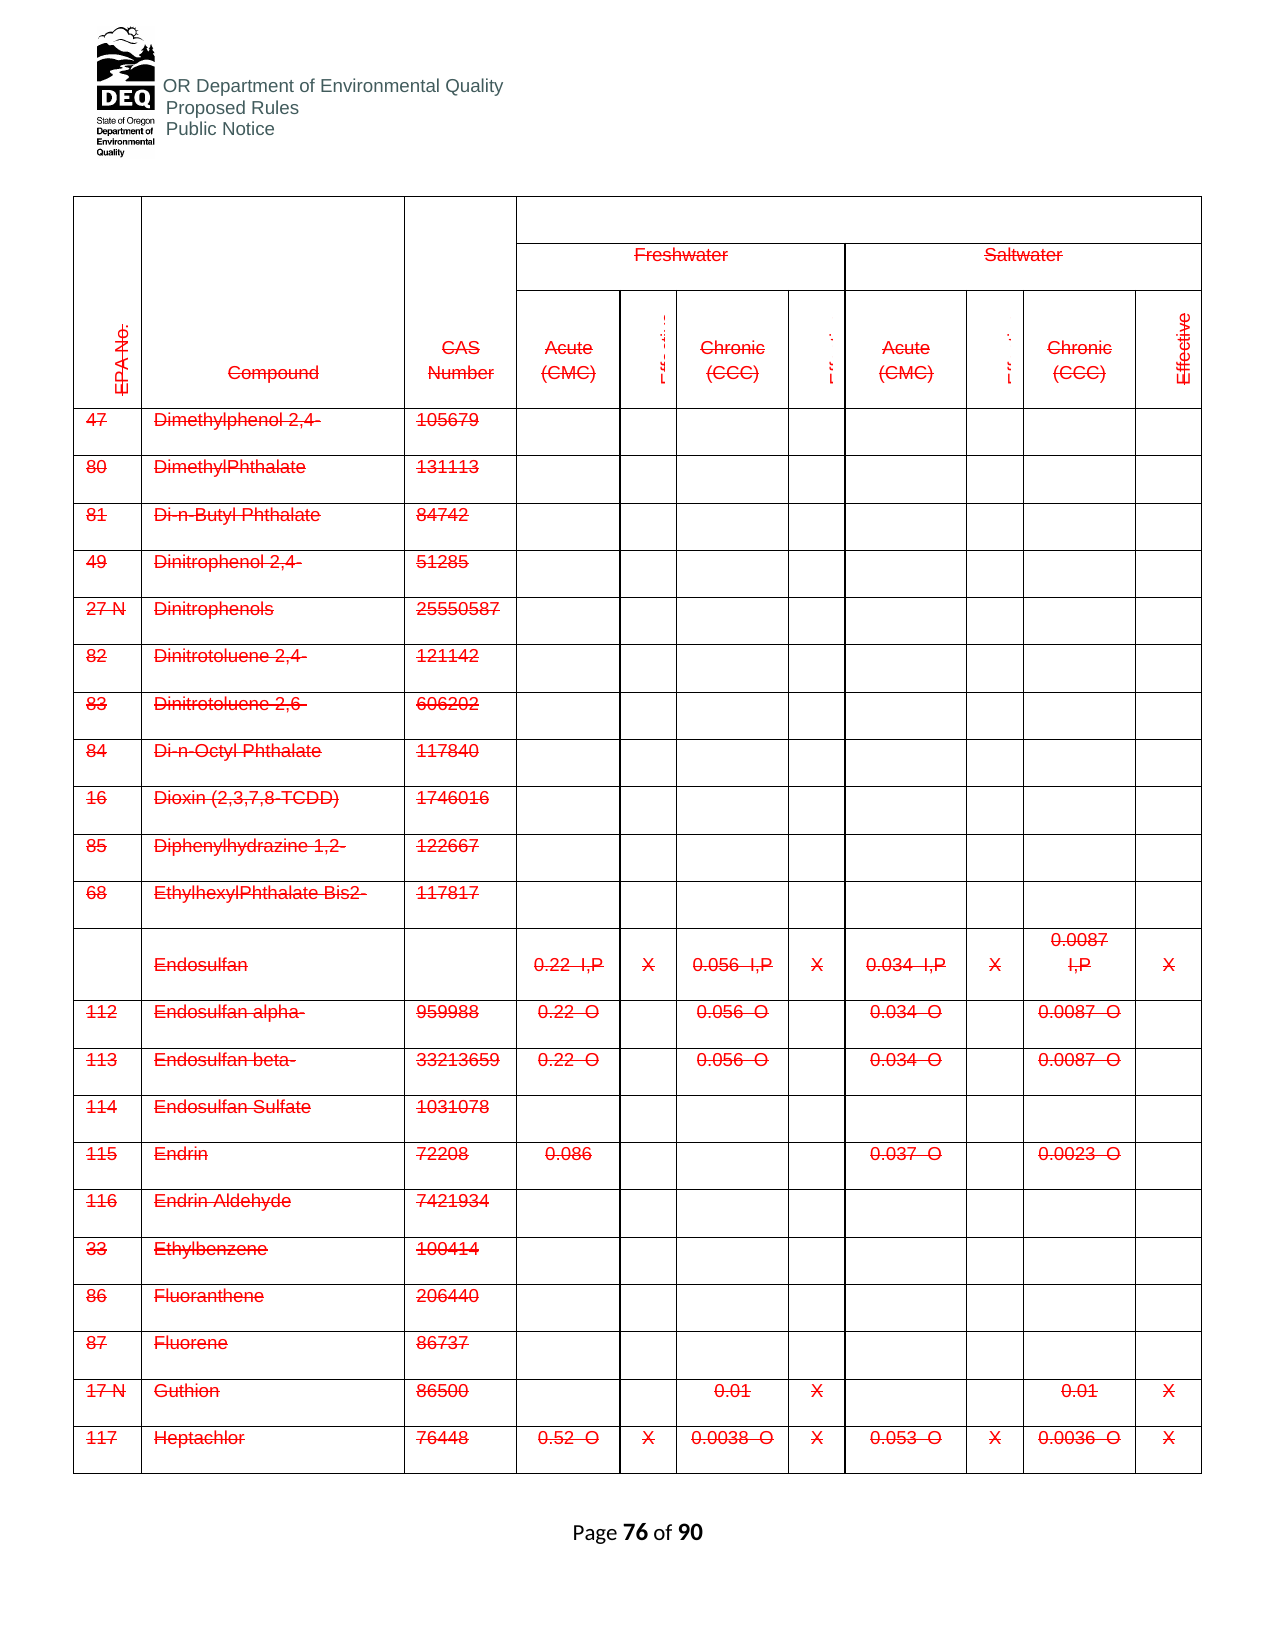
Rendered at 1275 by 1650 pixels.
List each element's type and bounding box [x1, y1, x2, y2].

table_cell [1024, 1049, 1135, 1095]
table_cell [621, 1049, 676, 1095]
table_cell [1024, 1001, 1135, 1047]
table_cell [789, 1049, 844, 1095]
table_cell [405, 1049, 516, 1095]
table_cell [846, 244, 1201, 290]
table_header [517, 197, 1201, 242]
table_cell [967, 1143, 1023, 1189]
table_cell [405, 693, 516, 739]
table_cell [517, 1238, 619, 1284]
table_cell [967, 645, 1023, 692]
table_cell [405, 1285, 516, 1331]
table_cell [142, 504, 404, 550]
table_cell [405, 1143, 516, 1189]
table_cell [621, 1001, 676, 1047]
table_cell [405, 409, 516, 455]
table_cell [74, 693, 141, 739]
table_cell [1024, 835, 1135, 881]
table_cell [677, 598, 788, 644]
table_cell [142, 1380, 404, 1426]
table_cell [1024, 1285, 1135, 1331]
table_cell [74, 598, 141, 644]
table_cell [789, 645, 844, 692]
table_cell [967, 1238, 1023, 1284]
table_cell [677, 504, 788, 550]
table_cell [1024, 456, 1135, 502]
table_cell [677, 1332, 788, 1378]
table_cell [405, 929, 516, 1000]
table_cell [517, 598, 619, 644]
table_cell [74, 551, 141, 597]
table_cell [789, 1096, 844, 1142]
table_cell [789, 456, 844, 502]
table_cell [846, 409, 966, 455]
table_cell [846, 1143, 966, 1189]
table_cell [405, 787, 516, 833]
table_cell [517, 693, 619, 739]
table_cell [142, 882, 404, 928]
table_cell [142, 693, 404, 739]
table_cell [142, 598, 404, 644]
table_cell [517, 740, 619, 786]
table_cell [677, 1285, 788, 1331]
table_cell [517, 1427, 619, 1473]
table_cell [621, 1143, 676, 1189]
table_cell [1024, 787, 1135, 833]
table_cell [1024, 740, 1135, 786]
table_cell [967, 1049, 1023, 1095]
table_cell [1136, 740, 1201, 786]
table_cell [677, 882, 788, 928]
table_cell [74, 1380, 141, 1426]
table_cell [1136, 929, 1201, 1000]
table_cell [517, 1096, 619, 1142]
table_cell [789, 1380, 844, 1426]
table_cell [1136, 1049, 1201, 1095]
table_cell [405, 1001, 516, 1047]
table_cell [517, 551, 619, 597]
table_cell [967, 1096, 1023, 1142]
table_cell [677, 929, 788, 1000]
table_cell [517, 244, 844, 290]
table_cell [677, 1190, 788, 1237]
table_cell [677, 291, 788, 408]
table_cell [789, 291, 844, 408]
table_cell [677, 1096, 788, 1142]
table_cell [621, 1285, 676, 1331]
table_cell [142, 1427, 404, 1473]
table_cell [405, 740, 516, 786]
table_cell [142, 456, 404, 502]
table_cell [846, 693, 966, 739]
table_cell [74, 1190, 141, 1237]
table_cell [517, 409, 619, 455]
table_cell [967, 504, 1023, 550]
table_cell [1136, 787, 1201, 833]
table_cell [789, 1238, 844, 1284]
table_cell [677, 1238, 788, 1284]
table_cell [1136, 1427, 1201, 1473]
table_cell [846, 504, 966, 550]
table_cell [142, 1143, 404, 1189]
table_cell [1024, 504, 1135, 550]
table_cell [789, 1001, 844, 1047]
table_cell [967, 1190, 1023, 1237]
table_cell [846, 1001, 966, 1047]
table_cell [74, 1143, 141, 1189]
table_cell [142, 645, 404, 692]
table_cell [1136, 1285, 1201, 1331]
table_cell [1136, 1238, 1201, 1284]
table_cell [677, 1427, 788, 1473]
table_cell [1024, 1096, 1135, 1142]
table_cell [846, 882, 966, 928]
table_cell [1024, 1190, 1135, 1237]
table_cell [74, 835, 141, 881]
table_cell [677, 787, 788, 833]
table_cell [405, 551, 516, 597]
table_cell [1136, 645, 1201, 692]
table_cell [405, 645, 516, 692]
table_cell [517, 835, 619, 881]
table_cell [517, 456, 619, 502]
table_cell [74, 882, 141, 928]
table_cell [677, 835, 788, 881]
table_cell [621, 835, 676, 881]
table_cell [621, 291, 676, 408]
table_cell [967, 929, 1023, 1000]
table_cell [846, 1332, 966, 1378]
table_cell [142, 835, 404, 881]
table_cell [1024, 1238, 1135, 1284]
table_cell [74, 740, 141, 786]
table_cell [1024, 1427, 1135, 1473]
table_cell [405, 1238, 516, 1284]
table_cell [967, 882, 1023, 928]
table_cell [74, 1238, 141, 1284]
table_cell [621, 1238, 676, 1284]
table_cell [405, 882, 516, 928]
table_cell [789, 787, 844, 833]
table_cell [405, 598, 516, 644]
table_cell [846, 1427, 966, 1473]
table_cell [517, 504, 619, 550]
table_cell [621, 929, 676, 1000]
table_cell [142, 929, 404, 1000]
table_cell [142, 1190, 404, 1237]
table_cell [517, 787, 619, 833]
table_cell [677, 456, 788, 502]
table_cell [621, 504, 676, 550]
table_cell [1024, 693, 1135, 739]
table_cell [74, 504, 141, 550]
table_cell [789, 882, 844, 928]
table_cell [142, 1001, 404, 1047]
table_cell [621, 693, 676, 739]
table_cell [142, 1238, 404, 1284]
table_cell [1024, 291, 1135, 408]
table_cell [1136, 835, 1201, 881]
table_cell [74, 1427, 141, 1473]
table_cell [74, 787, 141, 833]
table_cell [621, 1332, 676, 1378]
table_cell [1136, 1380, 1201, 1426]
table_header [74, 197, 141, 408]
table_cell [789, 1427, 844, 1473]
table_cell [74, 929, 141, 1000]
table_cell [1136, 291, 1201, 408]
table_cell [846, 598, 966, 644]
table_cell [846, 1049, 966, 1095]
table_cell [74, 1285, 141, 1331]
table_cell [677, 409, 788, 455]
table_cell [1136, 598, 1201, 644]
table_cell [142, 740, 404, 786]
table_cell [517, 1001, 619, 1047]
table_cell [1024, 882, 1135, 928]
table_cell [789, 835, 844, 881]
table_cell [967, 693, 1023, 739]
picture [97, 26, 156, 159]
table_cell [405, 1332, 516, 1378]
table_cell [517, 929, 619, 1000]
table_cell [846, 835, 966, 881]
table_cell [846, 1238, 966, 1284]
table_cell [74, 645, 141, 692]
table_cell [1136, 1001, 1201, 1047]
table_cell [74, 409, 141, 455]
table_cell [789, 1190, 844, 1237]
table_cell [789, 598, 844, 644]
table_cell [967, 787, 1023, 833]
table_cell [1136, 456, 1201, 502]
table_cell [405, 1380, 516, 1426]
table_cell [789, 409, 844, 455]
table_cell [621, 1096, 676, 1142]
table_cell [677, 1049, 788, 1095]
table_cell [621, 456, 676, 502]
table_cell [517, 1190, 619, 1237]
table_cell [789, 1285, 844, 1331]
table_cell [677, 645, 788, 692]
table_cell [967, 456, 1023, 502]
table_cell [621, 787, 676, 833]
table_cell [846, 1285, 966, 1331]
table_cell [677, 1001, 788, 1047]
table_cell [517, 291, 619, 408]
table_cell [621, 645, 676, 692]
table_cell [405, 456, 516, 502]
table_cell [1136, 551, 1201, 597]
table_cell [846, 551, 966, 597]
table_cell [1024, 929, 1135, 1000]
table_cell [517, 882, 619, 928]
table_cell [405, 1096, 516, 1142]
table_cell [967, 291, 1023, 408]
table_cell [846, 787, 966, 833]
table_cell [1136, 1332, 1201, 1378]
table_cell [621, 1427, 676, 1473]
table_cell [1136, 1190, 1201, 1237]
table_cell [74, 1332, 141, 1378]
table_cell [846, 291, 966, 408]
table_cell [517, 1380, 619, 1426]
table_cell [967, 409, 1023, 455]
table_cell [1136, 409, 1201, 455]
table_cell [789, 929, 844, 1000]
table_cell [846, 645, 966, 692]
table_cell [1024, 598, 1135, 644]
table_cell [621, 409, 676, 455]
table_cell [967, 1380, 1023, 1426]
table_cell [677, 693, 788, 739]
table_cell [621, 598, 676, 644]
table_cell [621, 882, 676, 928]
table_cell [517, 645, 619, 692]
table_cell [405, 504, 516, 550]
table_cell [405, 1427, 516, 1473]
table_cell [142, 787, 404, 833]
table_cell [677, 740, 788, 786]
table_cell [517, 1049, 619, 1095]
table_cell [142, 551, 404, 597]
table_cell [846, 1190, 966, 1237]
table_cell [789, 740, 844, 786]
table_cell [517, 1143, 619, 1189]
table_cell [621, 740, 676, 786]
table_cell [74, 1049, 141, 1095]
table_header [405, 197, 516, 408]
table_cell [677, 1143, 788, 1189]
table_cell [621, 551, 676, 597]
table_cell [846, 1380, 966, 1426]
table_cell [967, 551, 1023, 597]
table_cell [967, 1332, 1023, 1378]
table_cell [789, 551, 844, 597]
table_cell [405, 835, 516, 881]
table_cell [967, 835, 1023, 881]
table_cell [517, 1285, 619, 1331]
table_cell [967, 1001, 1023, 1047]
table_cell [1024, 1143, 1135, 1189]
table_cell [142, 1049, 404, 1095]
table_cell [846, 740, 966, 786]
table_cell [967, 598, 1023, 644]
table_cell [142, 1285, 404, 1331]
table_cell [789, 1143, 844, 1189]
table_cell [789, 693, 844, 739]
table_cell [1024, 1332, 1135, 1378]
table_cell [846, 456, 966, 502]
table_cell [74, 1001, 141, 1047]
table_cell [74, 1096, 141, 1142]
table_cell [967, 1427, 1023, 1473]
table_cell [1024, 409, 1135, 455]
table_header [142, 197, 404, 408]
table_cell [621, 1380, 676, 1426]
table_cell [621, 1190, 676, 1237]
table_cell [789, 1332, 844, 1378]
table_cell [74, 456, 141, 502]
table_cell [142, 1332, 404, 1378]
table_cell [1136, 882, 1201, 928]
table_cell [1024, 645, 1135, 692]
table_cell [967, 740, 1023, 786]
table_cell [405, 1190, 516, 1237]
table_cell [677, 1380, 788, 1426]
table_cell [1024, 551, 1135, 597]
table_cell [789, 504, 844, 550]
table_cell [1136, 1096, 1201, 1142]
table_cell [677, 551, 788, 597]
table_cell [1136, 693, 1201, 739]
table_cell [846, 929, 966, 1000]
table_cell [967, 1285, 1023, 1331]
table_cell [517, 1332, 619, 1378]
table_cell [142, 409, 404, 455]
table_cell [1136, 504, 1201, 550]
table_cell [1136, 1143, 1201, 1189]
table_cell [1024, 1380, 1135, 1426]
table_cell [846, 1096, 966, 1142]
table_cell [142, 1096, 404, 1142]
